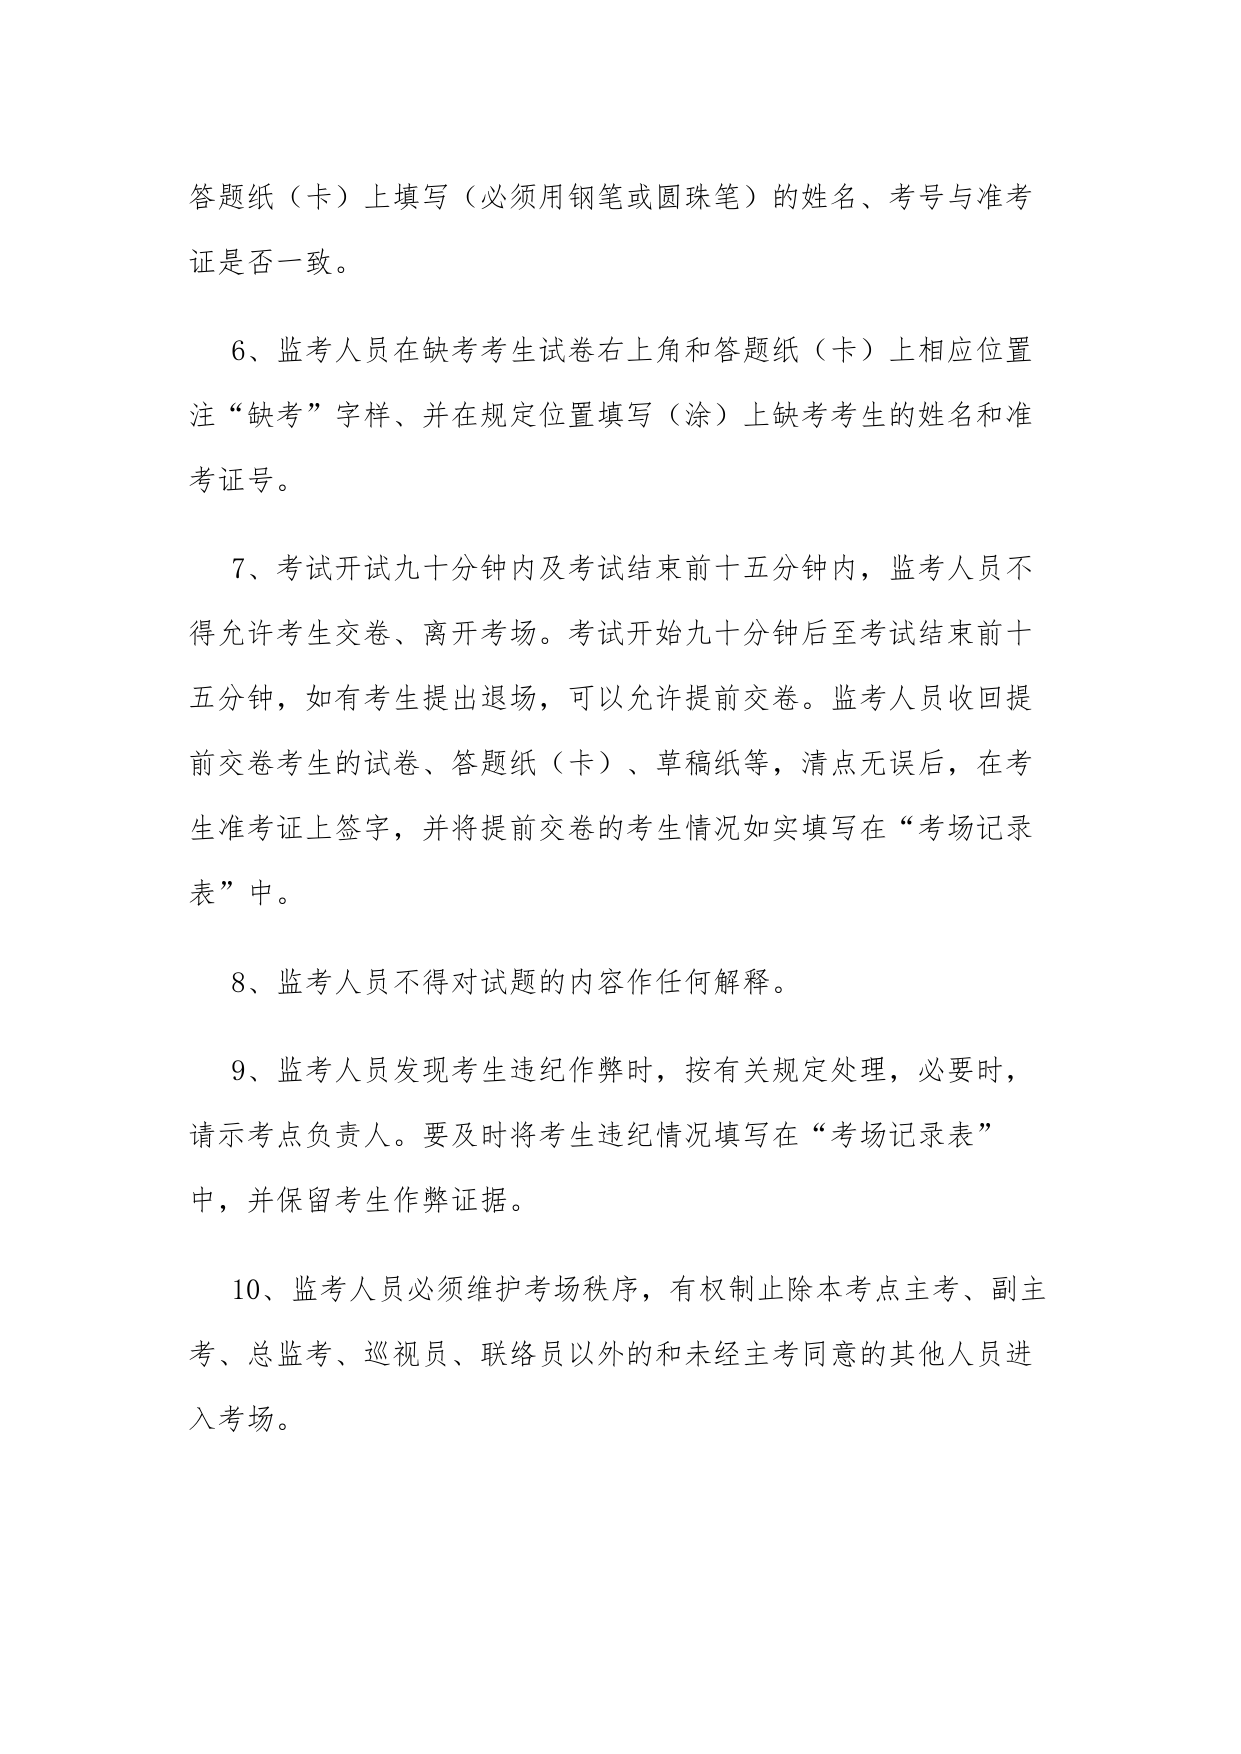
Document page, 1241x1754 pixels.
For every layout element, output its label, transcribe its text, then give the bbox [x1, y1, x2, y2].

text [187, 162, 1053, 292]
text 9、监考人员发现考生违纪作弊时，按有关规定处理，必要时，请示考点负责人。要及时将考生违纪情况填写在“考场记录表”中，并保留考生作弊证据。 [187, 1036, 1053, 1231]
text 10、监考人员必须维护考场秩序，有权制止除本考点主考、副主考、总监考、巡视员、联络员以外的和未经主考同意的其他人员进入考场。 [187, 1254, 1053, 1449]
text 7、考试开试九十分钟内及考试结束前十五分钟内，监考人员不得允许考生交卷、离开考场。考试开始九十分钟后至考试结束前十五分钟，如有考生提出退场，可以允许提前交卷。监考人员收回提前交卷考生的试卷、答题纸（卡）、草稿纸等，清点无误后，在考生准考证上签字，并将提前交卷的考生情况如实填写在“考场记录表”中。 [187, 534, 1053, 924]
text 8、监考人员不得对试题的内容作任何解释。 [187, 947, 1053, 1012]
text 6、监考人员在缺考考生试卷右上角和答题纸（卡）上相应位置注“缺考”字样、并在规定位置填写（涂）上缺考考生的姓名和准考证号。 [187, 315, 1053, 510]
